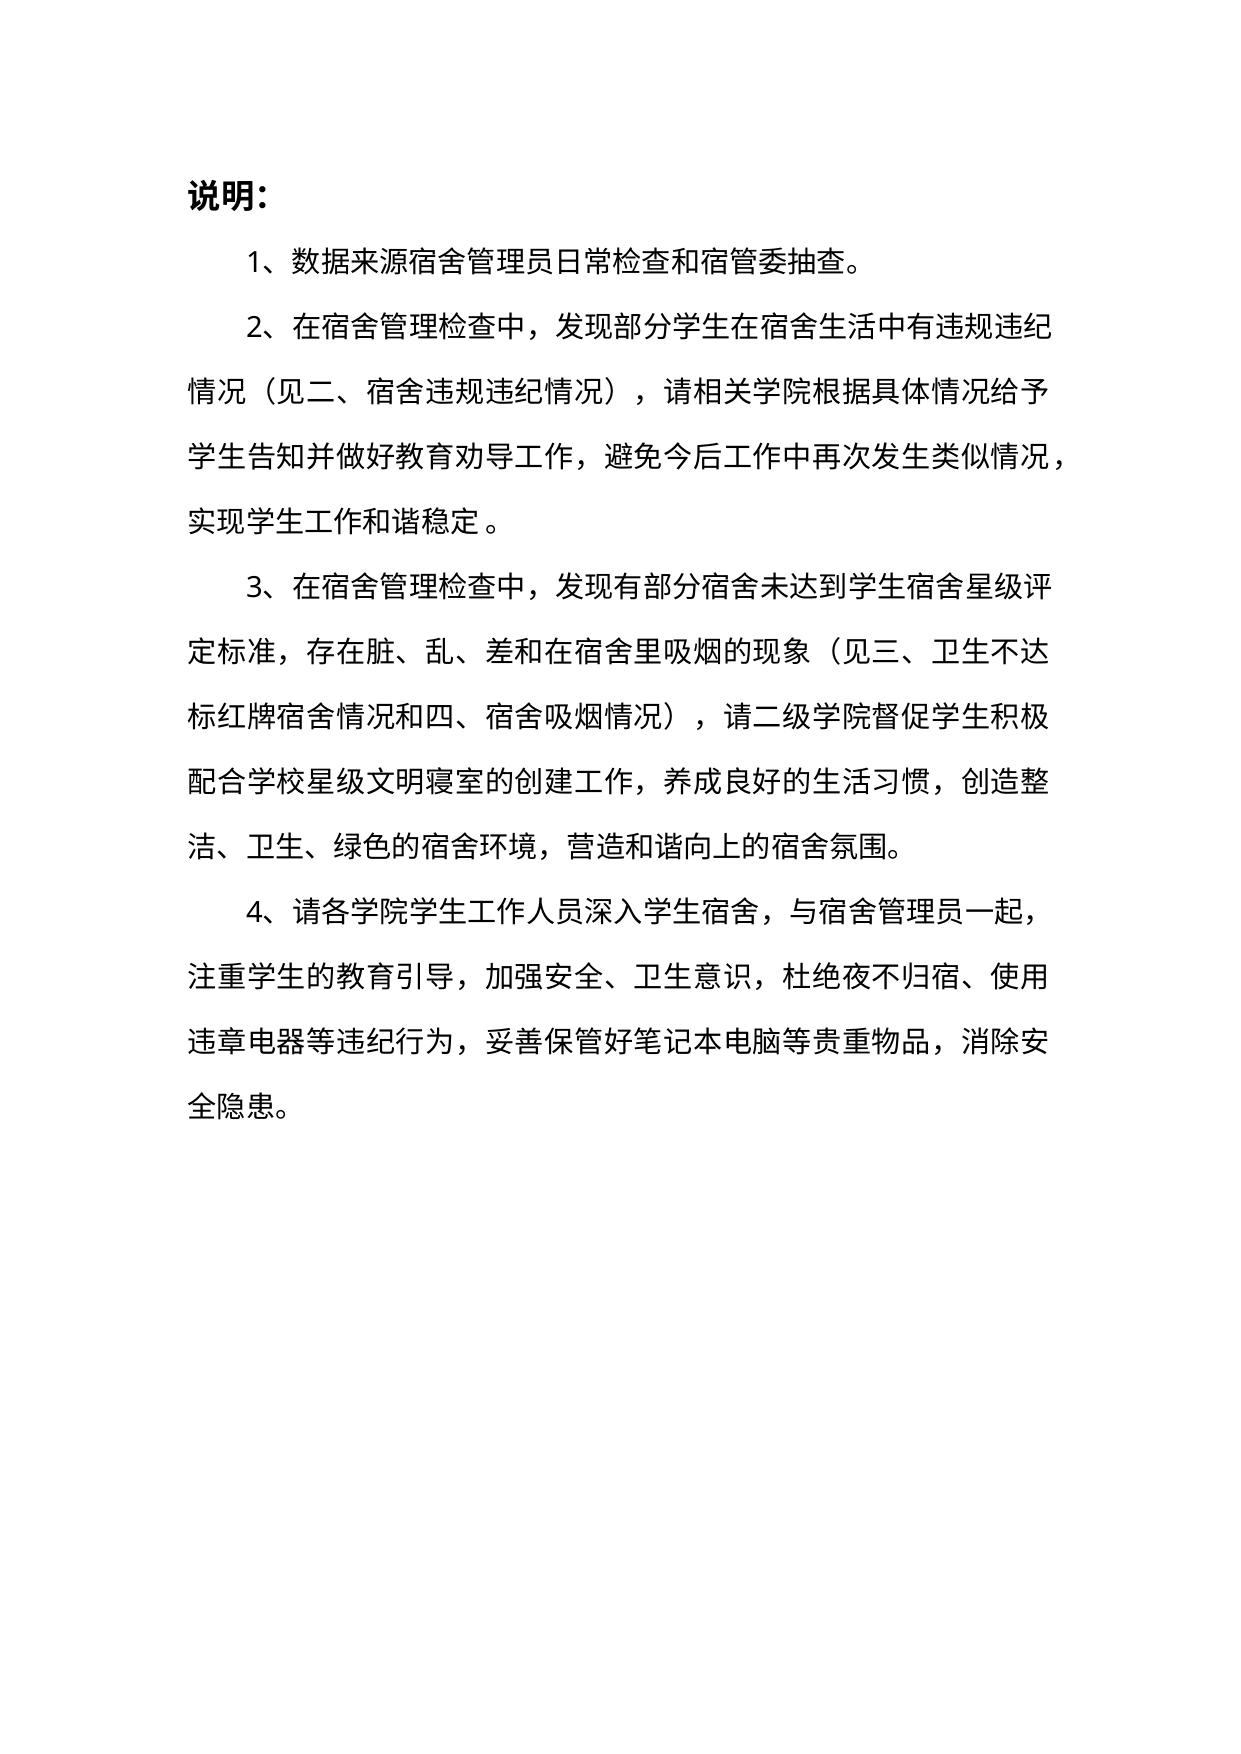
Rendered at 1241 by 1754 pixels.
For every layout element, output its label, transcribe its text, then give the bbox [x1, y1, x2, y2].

text 2、在宿舍管理检查中，发现部分学生在宿舍生活中有违规违纪情况（见二、宿舍违规违纪情况），请相关学院根据具体情况给予学生告知并做好教育劝导工作，避免今后工作中再次发生类似情况，实现学生工作和谐稳定 。 [187, 292, 1053, 552]
text 1、数据来源宿舍管理员日常检查和宿管委抽查。 [187, 227, 1053, 292]
text 3、在宿舍管理检查中，发现有部分宿舍未达到学生宿舍星级评定标准，存在脏、乱、差和在宿舍里吸烟的现象（见三、卫生不达标红牌宿舍情况和四、宿舍吸烟情况），请二级学院督促学生积极配合学校星级文明寝室的创建工作，养成良好的生活习惯，创造整洁、卫生、绿色的宿舍环境，营造和谐向上的宿舍氛围。 [187, 552, 1053, 877]
text 说明： [187, 162, 1053, 227]
text 4、请各学院学生工作人员深入学生宿舍，与宿舍管理员一起，注重学生的教育引导，加强安全、卫生意识，杜绝夜不归宿、使用违章电器等违纪行为，妥善保管好笔记本电脑等贵重物品，消除安全隐患。 [187, 877, 1053, 1137]
